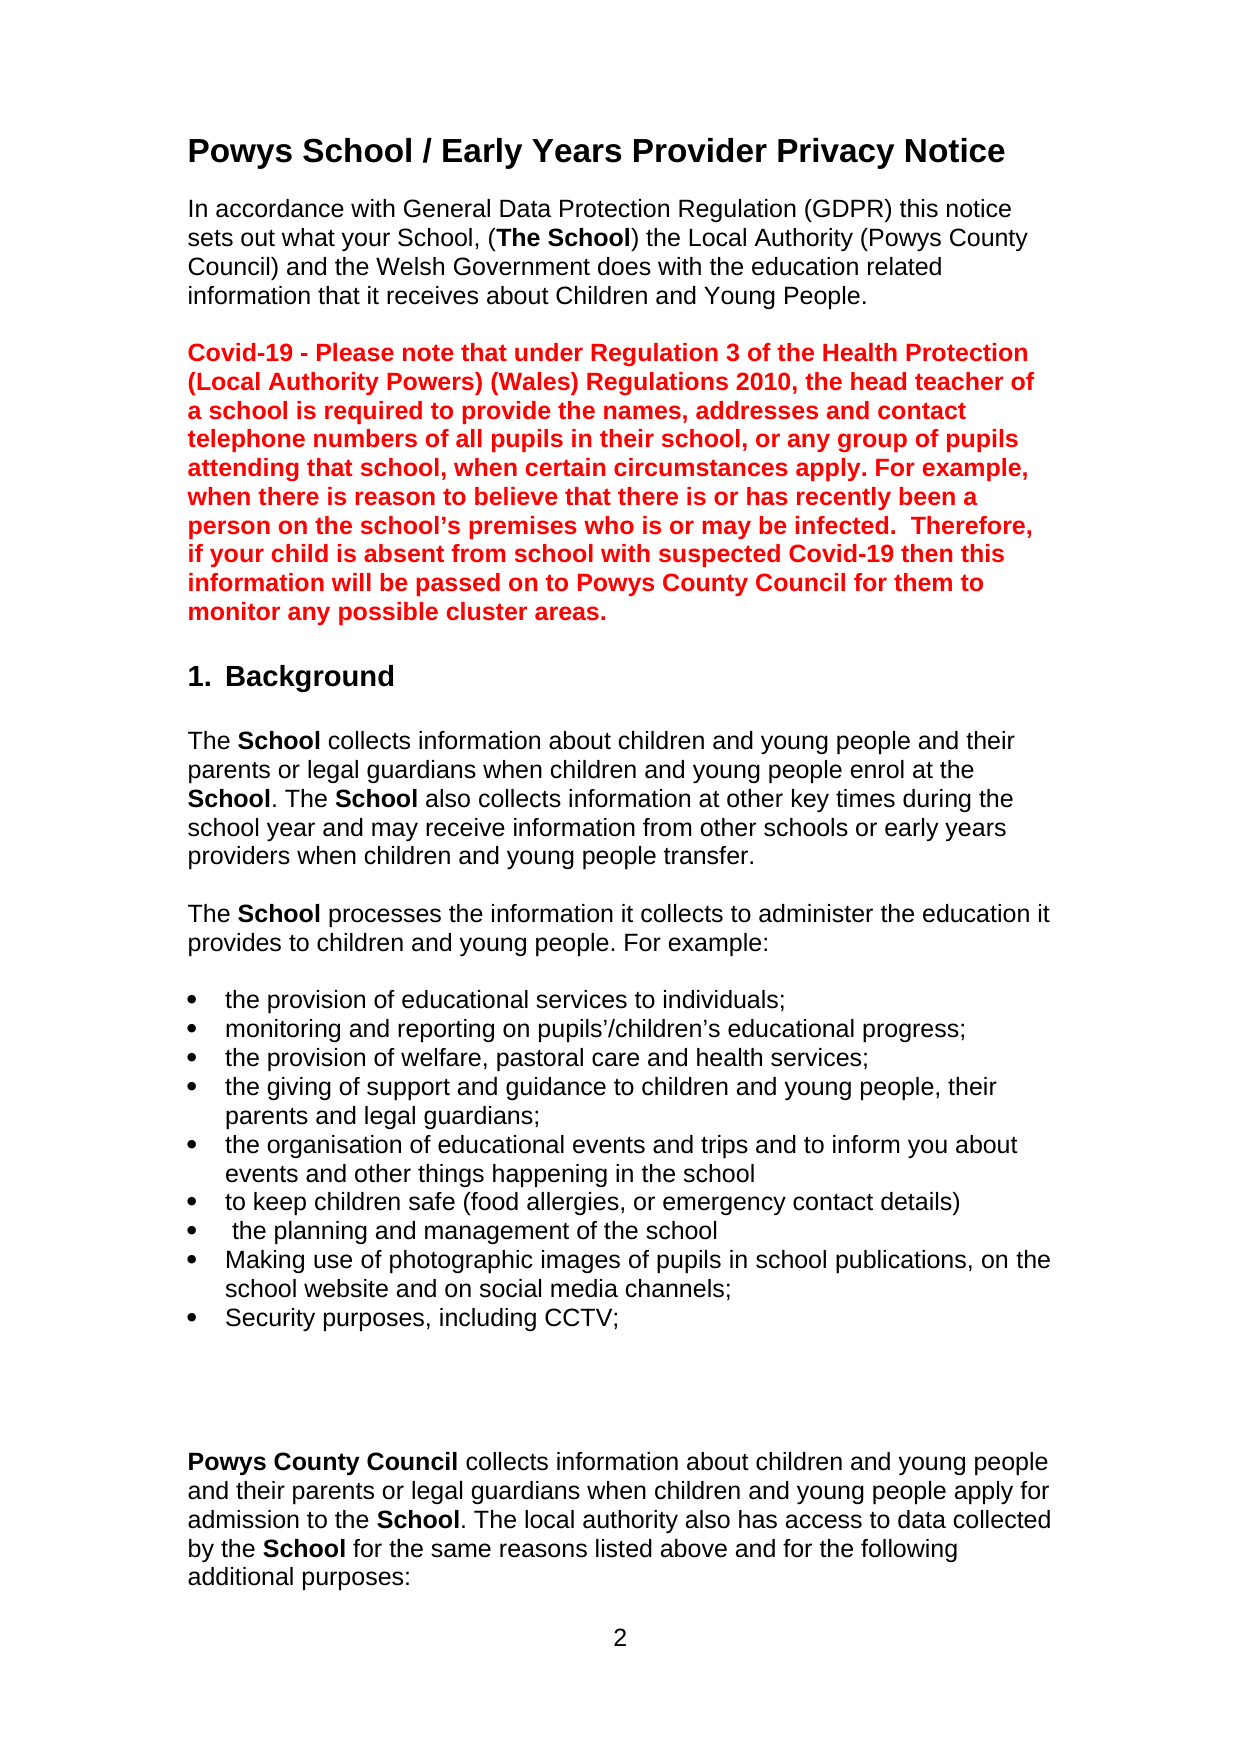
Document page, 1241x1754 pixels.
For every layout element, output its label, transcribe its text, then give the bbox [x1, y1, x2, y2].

list to keep children safe (food allergies, or emergency contact details) [187, 1187, 1053, 1216]
list the planning and management of the school [187, 1216, 1053, 1245]
list the giving of support and guidance to children and young people, their parents and legal guardians; [187, 1072, 1053, 1130]
list monitoring and reporting on pupils’/children’s educational progress; [187, 1014, 1053, 1043]
list the organisation of educational events and trips and to inform you about events and other things happening in the school [187, 1130, 1053, 1187]
list Making use of photographic images of pupils in school publications, on the school website and on social media channels; [187, 1245, 1053, 1303]
text The School processes the information it collects to administer the education it provides to children and young people. For example: [187, 899, 1053, 956]
list Background [187, 659, 1053, 693]
text Covid-19 - Please note that under Regulation 3 of the Health Protection (Local Authority Powers) (Wales) Regulations 2010, the head teacher of a school is required to provide the names, addresses and contact telephone numbers of all pupils in their school, or any group of pupils attending that school, when certain circumstances apply. For example, when there is reason to believe that there is or has recently been a person on the school’s premises who is or may be infected. Therefore, if your child is absent from school with suspected Covid-19 then this information will be passed on to Powys County Council for them to monitor any possible cluster areas. [187, 338, 1053, 626]
list Security purposes, including CCTV; [187, 1303, 1053, 1331]
text Powys County Council collects information about children and young people and their parents or legal guardians when children and young people apply for admission to the School. The local authority also has access to data collected by the School for the same reasons listed above and for the following additional purposes: [187, 1447, 1053, 1591]
text The School collects information about children and young people and their parents or legal guardians when children and young people enrol at the School. The School also collects information at other key times during the school year and may receive information from other schools or early years providers when children and young people transfer. [187, 726, 1053, 870]
list the provision of welfare, pastoral care and health services; [187, 1043, 1053, 1072]
subtitle Powys School / Early Years Provider Privacy Notice [187, 131, 1053, 169]
list the provision of educational services to individuals; [187, 986, 1053, 1014]
text In accordance with General Data Protection Regulation (GDPR) this notice sets out what your School, (The School) the Local Authority (Powys County Council) and the Welsh Government does with the education related information that it receives about Children and Young People. [187, 194, 1053, 309]
